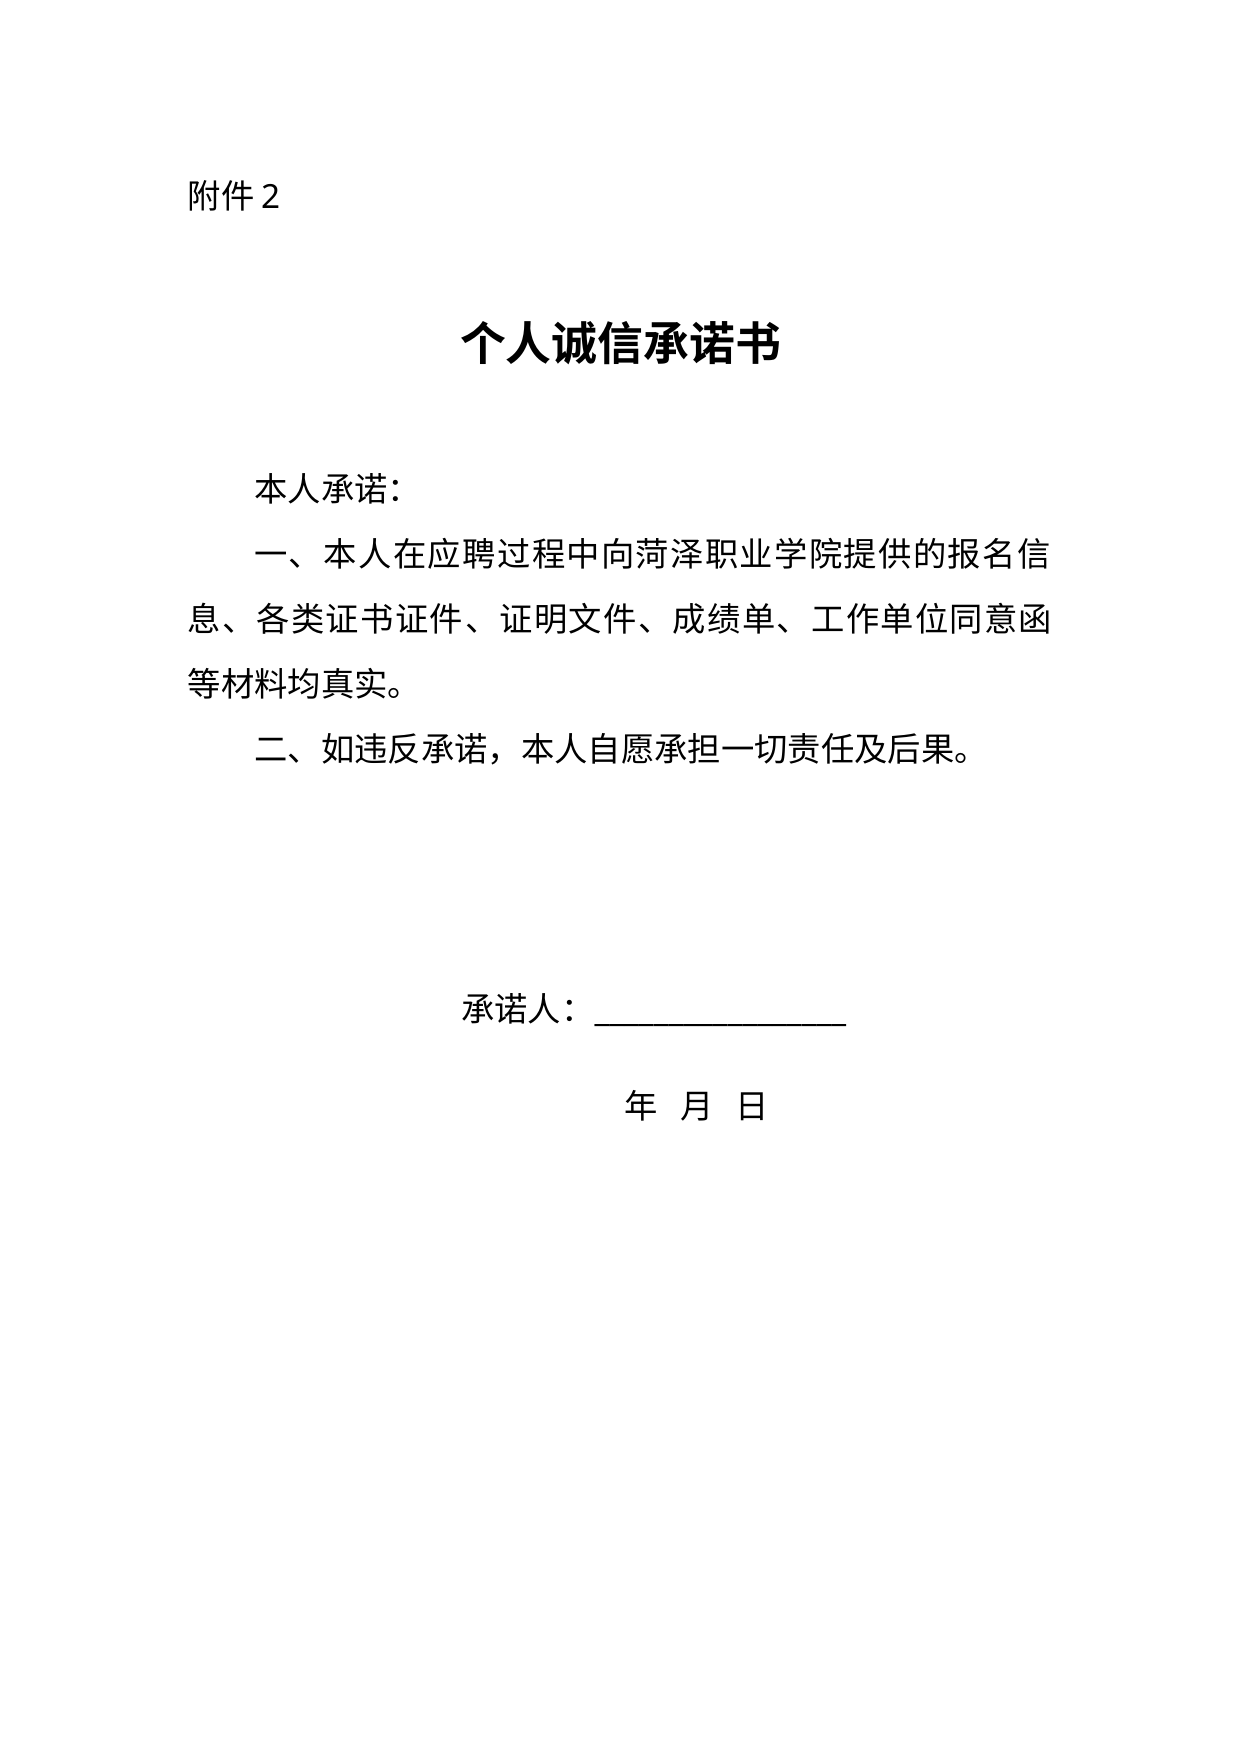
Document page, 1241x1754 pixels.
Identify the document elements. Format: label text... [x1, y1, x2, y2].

text 年 月 日 [187, 1072, 1053, 1137]
text 二、如违反承诺，本人自愿承担一切责任及后果。 [187, 714, 1053, 779]
text 本人承诺： [187, 454, 1053, 519]
text 承诺人：_________________ [187, 974, 1053, 1039]
text 附件2 [187, 162, 1053, 227]
text 个人诚信承诺书 [187, 292, 1053, 389]
text 一、本人在应聘过程中向菏泽职业学院提供的报名信息、各类证书证件、证明文件、成绩单、工作单位同意函等材料均真实。 [187, 519, 1053, 714]
